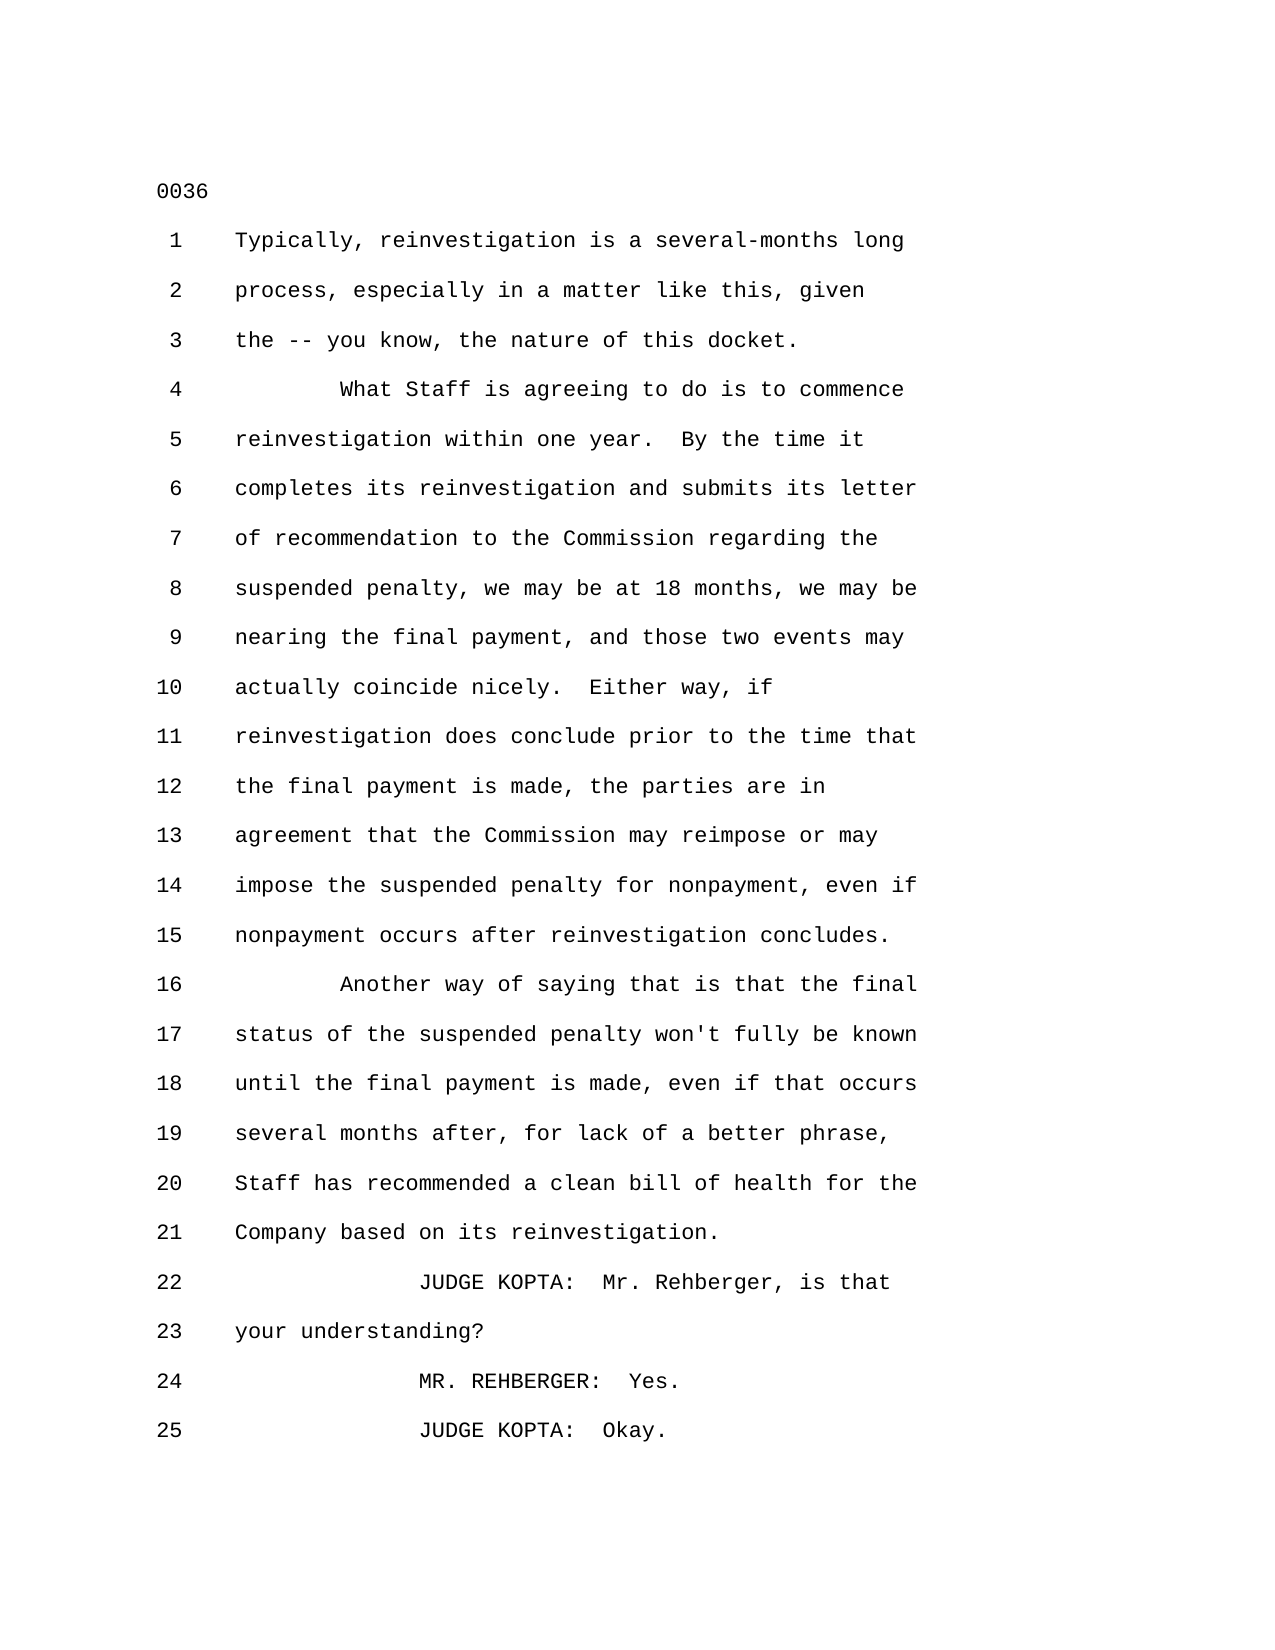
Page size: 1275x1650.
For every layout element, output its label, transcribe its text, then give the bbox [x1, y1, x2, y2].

text 22 JUDGE KOPTA: Mr. Rehberger, is that [156, 1271, 1119, 1296]
text 6 completes its reinvestigation and submits its letter [156, 477, 1119, 502]
text 15 nonpayment occurs after reinvestigation concludes. [156, 924, 1119, 948]
text 12 the final payment is made, the parties are in [156, 775, 1119, 800]
text 10 actually coincide nicely. Either way, if [156, 676, 1119, 701]
text 25 JUDGE KOPTA: Okay. [156, 1419, 1119, 1444]
text 13 agreement that the Commission may reimpose or may [156, 824, 1119, 849]
text 9 nearing the final payment, and those two events may [156, 626, 1119, 651]
text 0036 [156, 180, 1119, 205]
text 21 Company based on its reinvestigation. [156, 1221, 1119, 1246]
text 20 Staff has recommended a clean bill of health for the [156, 1172, 1119, 1196]
text 23 your understanding? [156, 1320, 1119, 1345]
text 14 impose the suspended penalty for nonpayment, even if [156, 874, 1119, 899]
text 3 the -- you know, the nature of this docket. [156, 329, 1119, 353]
text 11 reinvestigation does conclude prior to the time that [156, 725, 1119, 750]
text 17 status of the suspended penalty won't fully be known [156, 1023, 1119, 1048]
text 5 reinvestigation within one year. By the time it [156, 428, 1119, 453]
text 4 What Staff is agreeing to do is to commence [156, 378, 1119, 403]
text 19 several months after, for lack of a better phrase, [156, 1122, 1119, 1147]
text 7 of recommendation to the Commission regarding the [156, 527, 1119, 552]
text 8 suspended penalty, we may be at 18 months, we may be [156, 577, 1119, 601]
text 18 until the final payment is made, even if that occurs [156, 1072, 1119, 1097]
text 1 Typically, reinvestigation is a several-months long [156, 229, 1119, 254]
text 16 Another way of saying that is that the final [156, 973, 1119, 998]
text 2 process, especially in a matter like this, given [156, 279, 1119, 304]
text 24 MR. REHBERGER: Yes. [156, 1370, 1119, 1395]
